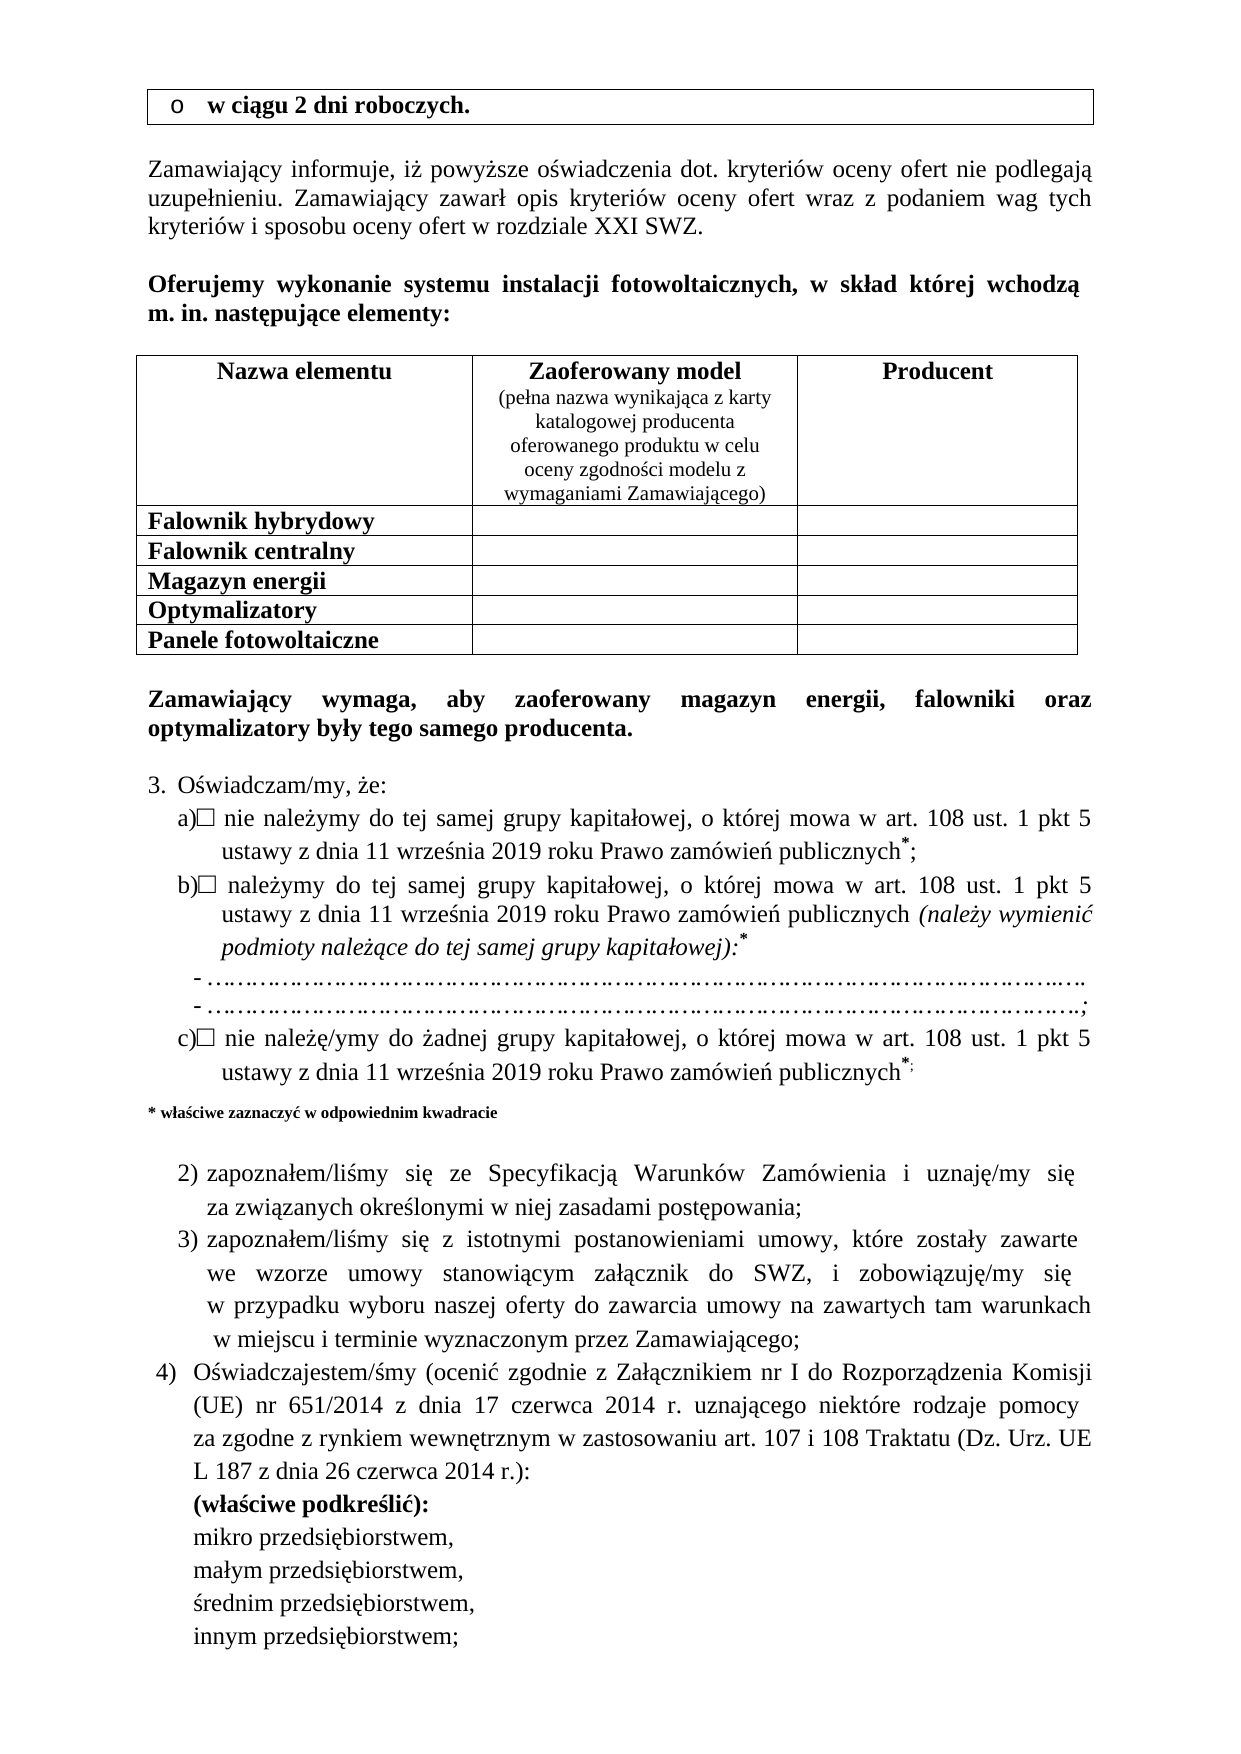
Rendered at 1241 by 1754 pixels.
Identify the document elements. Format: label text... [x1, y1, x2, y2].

text średnim przedsiębiorstwem, [193, 1588, 1093, 1617]
table_cell [798, 506, 1077, 535]
list Oświadczam/my, że: [148, 770, 1093, 799]
text a)□ nie należymy do tej samej grupy kapitałowej, o której mowa w art. 108 ust. 1 pkt 5 ustawy z dnia 11 września 2019 roku Prawo zamówień publicznych*; [177, 799, 1093, 866]
table_cell [473, 625, 797, 654]
list Oświadczajestem/śmy (ocenić zgodnie z Załącznikiem nr I do Rozporządzenia Komisji (UE) nr 651/2014 z dnia 17 czerwca 2014 r. uznającego niektóre rodzaje pomocy za zgodne z rynkiem wewnętrznym w zastosowaniu art. 107 i 108 Traktatu (Dz. Urz. UE L 187 z dnia 26 czerwca 2014 r.): [156, 1357, 1093, 1484]
table_header Producent [798, 356, 1077, 505]
table_cell Falownik centralny [137, 536, 472, 565]
list zapoznałem/liśmy się ze Specyfikacją Warunków Zamówienia i uznaję/my się za związanych określonymi w niej zasadami postępowania; [177, 1158, 1093, 1220]
text (właściwe podkreślić): [193, 1489, 1093, 1517]
text Zamawiający wymaga, aby zaoferowany magazyn energii, falowniki oraz optymalizatory były tego samego producenta. [148, 684, 1093, 741]
text - ……………………………………………………………………………………………………….; [193, 991, 1093, 1019]
table_cell [473, 536, 797, 565]
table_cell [148, 90, 1093, 124]
text Zamawiający informuje, iż powyższe oświadczenia dot. kryteriów oceny ofert nie podlegają uzupełnieniu. Zamawiający zawarł opis kryteriów oceny ofert wraz z podaniem wag tych kryteriów i sposobu oceny ofert w rozdziale XXI SWZ. [148, 154, 1093, 240]
text - …………………………………………………………………………………………………….…. [193, 962, 1093, 991]
text Oferujemy wykonanie systemu instalacji fotowoltaicznych, w skład której wchodzą m. in. następujące elementy: [148, 269, 1093, 326]
text * właściwe zaznaczyć w odpowiednim kwadracie [148, 1103, 1093, 1137]
table_cell Optymalizatory [137, 596, 472, 624]
text małym przedsiębiorstwem, [193, 1555, 1093, 1583]
table_cell [473, 566, 797, 594]
table_cell [473, 596, 797, 624]
text b)□ należymy do tej samej grupy kapitałowej, o której mowa w art. 108 ust. 1 pkt 5 ustawy z dnia 11 września 2019 roku Prawo zamówień publicznych (należy wymienić podmioty należące do tej samej grupy kapitałowej):* [177, 866, 1093, 962]
text innym przedsiębiorstwem; [193, 1621, 1093, 1649]
table_cell [798, 596, 1077, 624]
table_header Zaoferowany model (pełna nazwa wynikająca z karty katalogowej producenta oferowanego produktu w celu oceny zgodności modelu z wymaganiami Zamawiającego) [473, 356, 797, 505]
table_header Nazwa elementu [137, 356, 472, 505]
table_cell [798, 566, 1077, 594]
text c)□ nie należę/ymy do żadnej grupy kapitałowej, o której mowa w art. 108 ust. 1 pkt 5 ustawy z dnia 11 września 2019 roku Prawo zamówień publicznych*; [177, 1019, 1093, 1086]
list zapoznałem/liśmy się z istotnymi postanowieniami umowy, które zostały zawarte we wzorze umowy stanowiącym załącznik do SWZ, i zobowiązuję/my się w przypadku wyboru naszej oferty do zawarcia umowy na zawartych tam warunkach w miejscu i terminie wyznaczonym przez Zamawiającego; [177, 1224, 1093, 1352]
text mikro przedsiębiorstwem, [193, 1522, 1093, 1551]
table_cell Panele fotowoltaiczne [137, 625, 472, 654]
table_cell [798, 536, 1077, 565]
table_cell Falownik hybrydowy [137, 506, 472, 535]
table_cell [473, 506, 797, 535]
table_cell [798, 625, 1077, 654]
table_cell Magazyn energii [137, 566, 472, 594]
